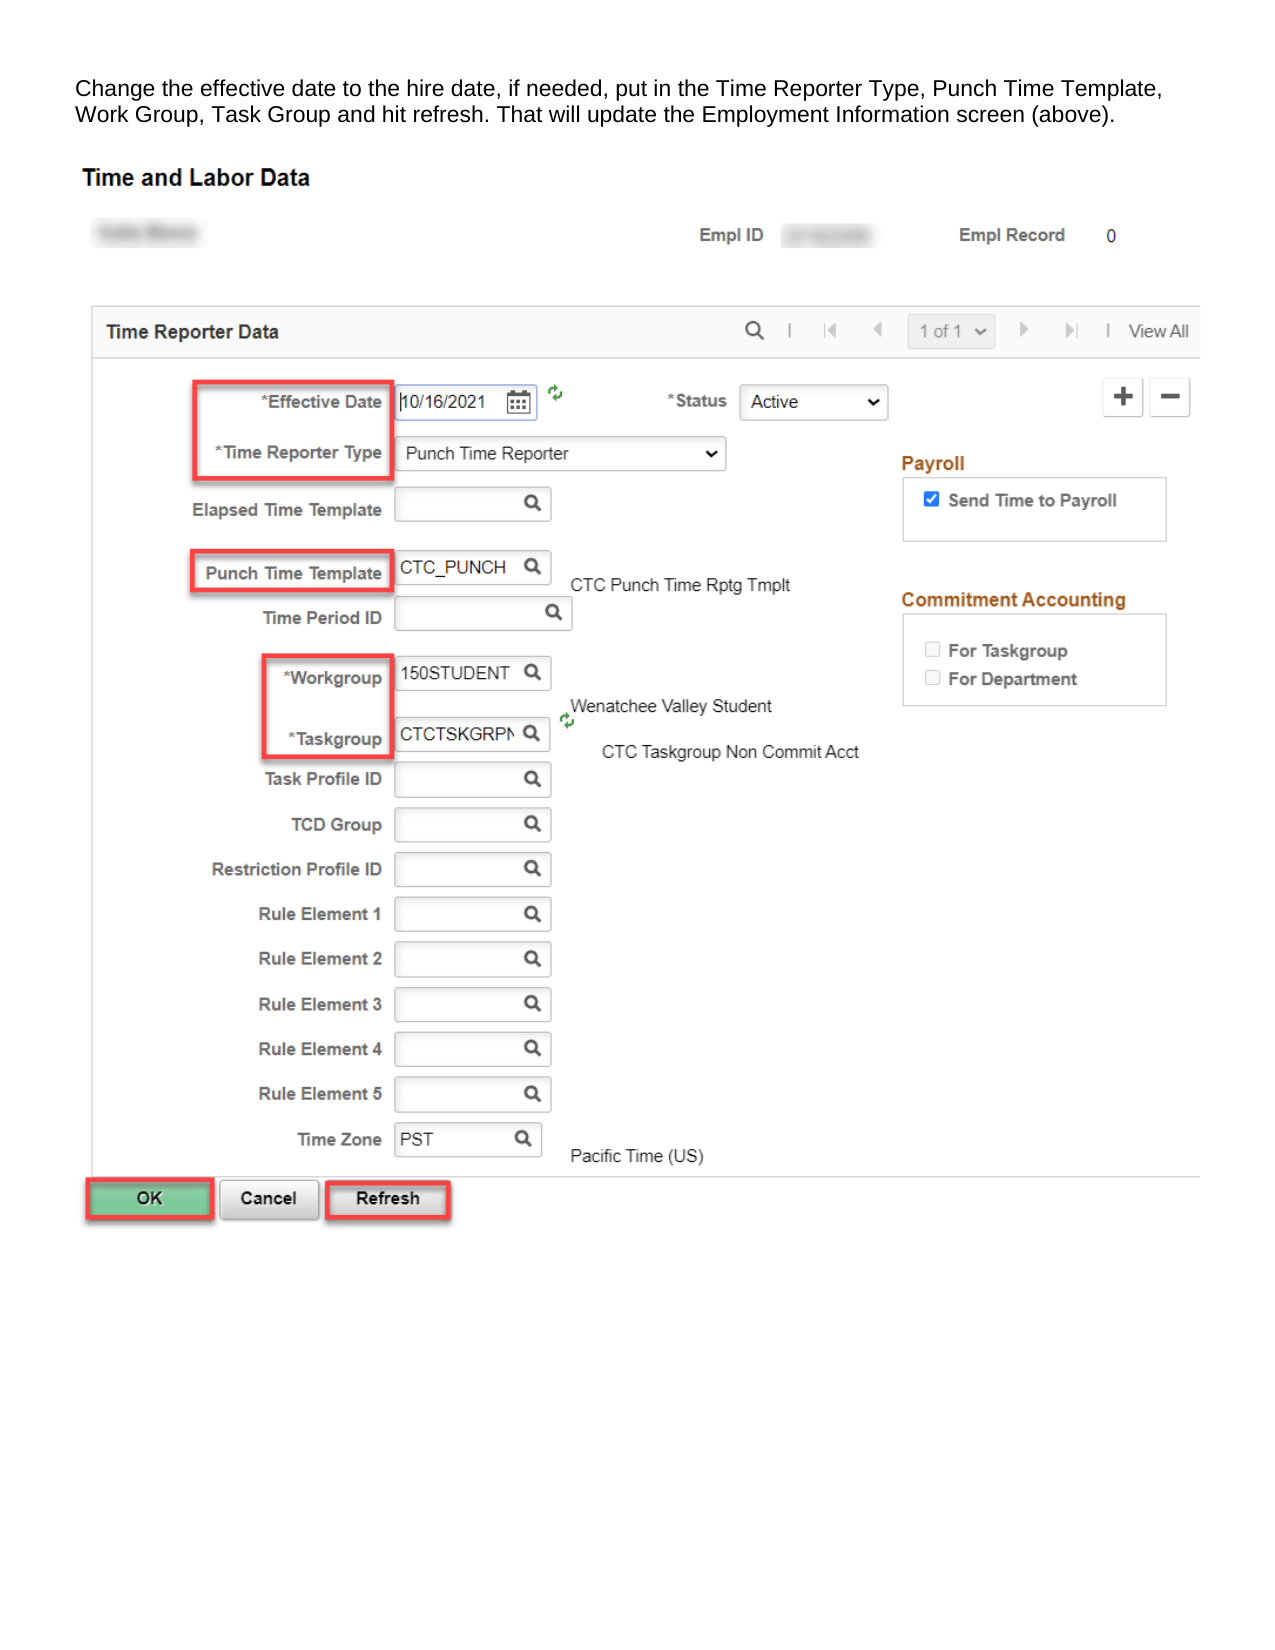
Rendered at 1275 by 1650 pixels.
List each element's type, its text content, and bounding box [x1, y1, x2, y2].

text Change the effective date to the hire date, if needed, put in the Time Reporter Type, Punch Time Template, Work Group, Task Group and hit refresh. That will update the Employment Information screen (above). [75, 75, 1200, 128]
picture [75, 154, 1200, 1235]
